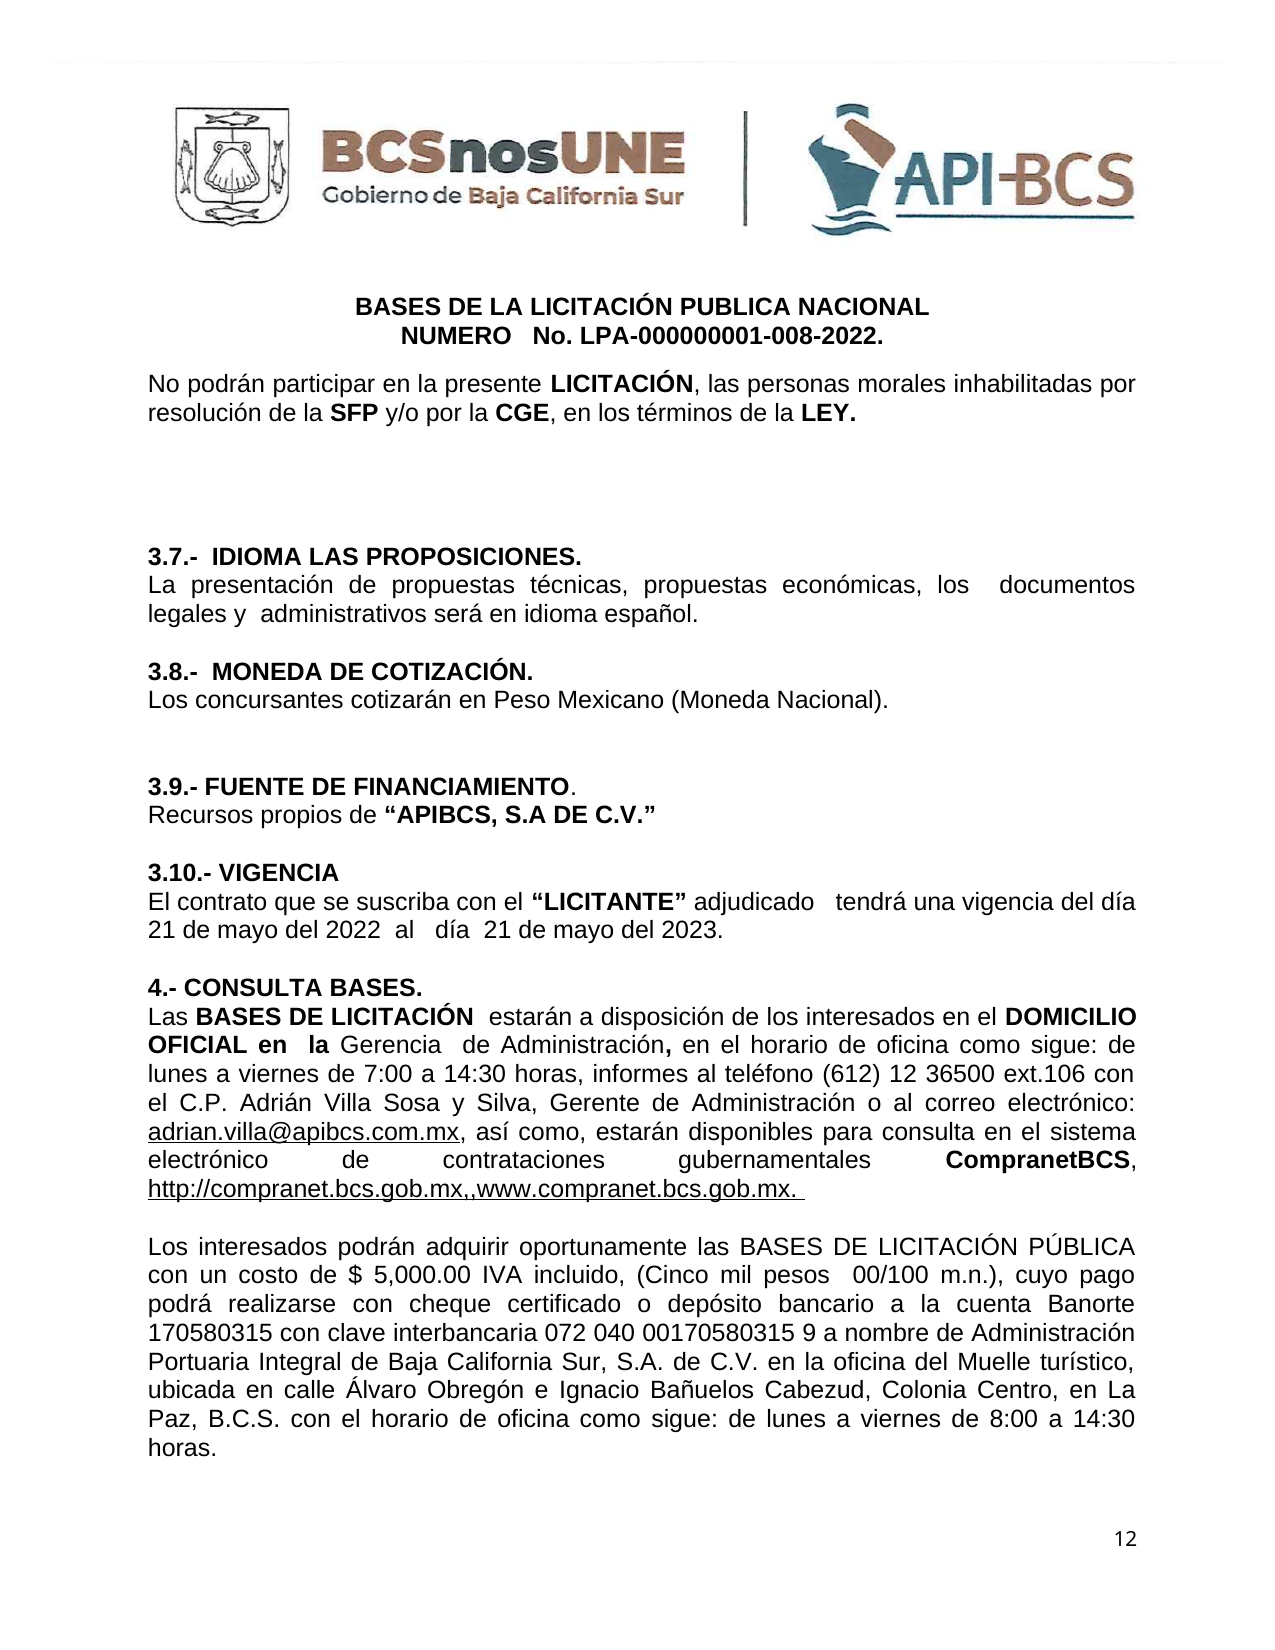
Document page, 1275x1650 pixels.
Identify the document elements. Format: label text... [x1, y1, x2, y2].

text Las BASES DE LICITACIÓN estarán a disposición de los interesados en el DOMICILIO OFICIAL en la Gerencia de Administración, en el horario de oficina como sigue: de lunes a viernes de 7:00 a 14:30 horas, informes al teléfono (612) 12 36500 ext.106 con el C.P. Adrián Villa Sosa y Silva, Gerente de Administración o al correo electrónico: adrian.villa@apibcs.com.mx, así como, estarán disponibles para consulta en el sistema electrónico de contrataciones gubernamentales CompranetBCS, http://compranet.bcs.gob.mx,,www.compranet.bcs.gob.mx. [148, 1002, 1137, 1203]
text No podrán participar en la presente LICITACIÓN, las personas morales inhabilitadas por resolución de la SFP y/o por la CGE, en los términos de la LEY. [148, 369, 1137, 427]
picture [50, 61, 1222, 259]
text 3.8.- MONEDA DE COTIZACIÓN. [148, 657, 1137, 685]
text Los concursantes cotizarán en Peso Mexicano (Moneda Nacional). [148, 685, 1137, 714]
text Los interesados podrán adquirir oportunamente las BASES DE LICITACIÓN PÚBLICA con un costo de $ 5,000.00 IVA incluido, (Cinco mil pesos 00/100 m.n.), cuyo pago podrá realizarse con cheque certificado o depósito bancario a la cuenta Banorte 170580315 con clave interbancaria 072 040 00170580315 9 a nombre de Administración Portuaria Integral de Baja California Sur, S.A. de C.V. en la oficina del Muelle turístico, ubicada en calle Álvaro Obregón e Ignacio Bañuelos Cabezud, Colonia Centro, en La Paz, B.C.S. con el horario de oficina como sigue: de lunes a viernes de 8:00 a 14:30 horas. [148, 1232, 1137, 1462]
text 3.7.- IDIOMA LAS PROPOSICIONES. [148, 542, 1137, 570]
text 3.9.- FUENTE DE FINANCIAMIENTO. [148, 772, 1137, 800]
text 4.- CONSULTA BASES. [148, 973, 1137, 1002]
text La presentación de propuestas técnicas, propuestas económicas, los documentos legales y administrativos será en idioma español. [148, 570, 1137, 628]
text Recursos propios de “APIBCS, S.A DE C.V.” [148, 800, 1137, 829]
text El contrato que se suscriba con el “LICITANTE” adjudicado tendrá una vigencia del día 21 de mayo del 2022 al día 21 de mayo del 2023. [148, 887, 1137, 944]
text 3.10.- VIGENCIA [148, 858, 1137, 887]
